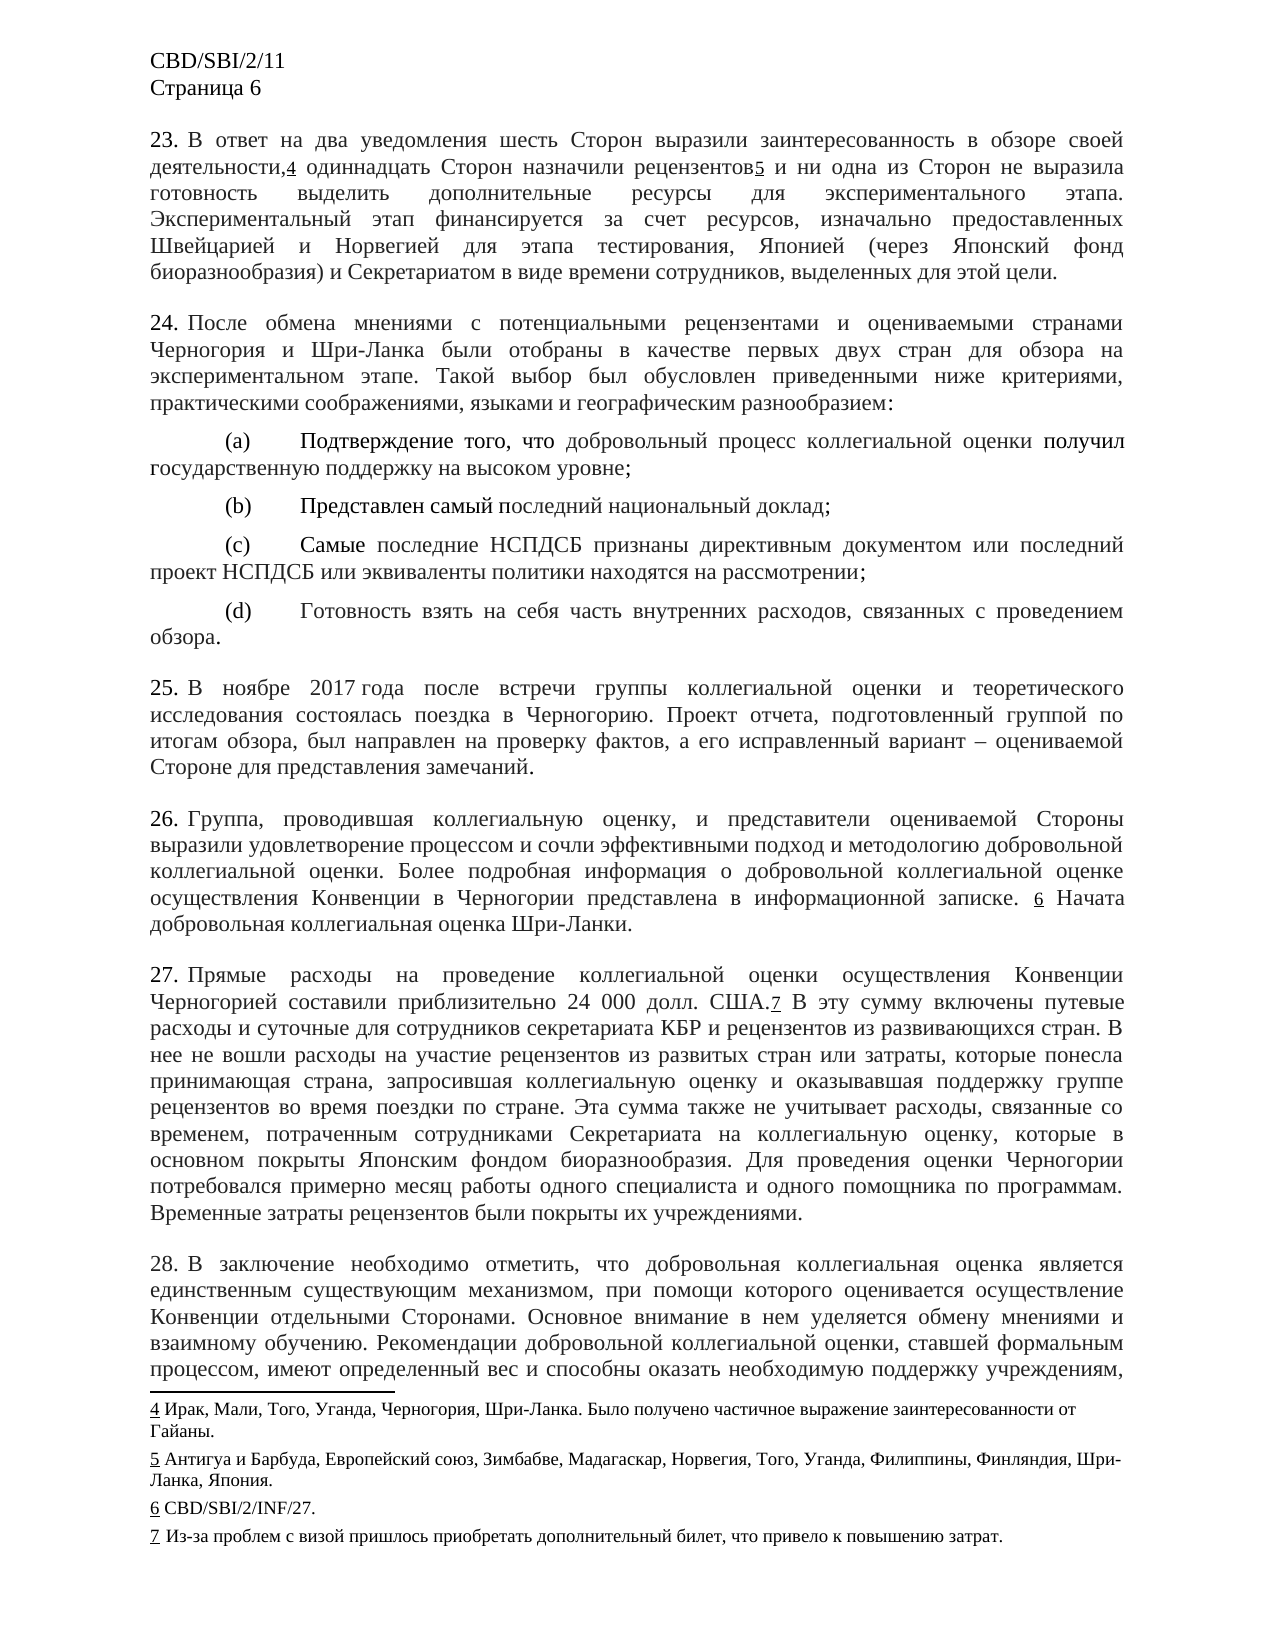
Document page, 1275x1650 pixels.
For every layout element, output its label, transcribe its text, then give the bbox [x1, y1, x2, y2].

list В ответ на два уведомления шесть Сторон выразили заинтересованность в обзоре своей деятельности, одиннадцать Сторон назначили рецензентов и ни одна из Сторон не выразила готовность выделить дополнительные ресурсы для экспериментального этапа. Экспериментальный этап финансируется за счет ресурсов, изначально предоставленных Швейцарией и Норвегией для этапа тестирования, Японией (через Японский фонд биоразнообразия) и Секретариатом в виде времени сотрудников, выделенных для этой цели. [150, 126, 1125, 284]
list Представлен самый последний национальный доклад; [150, 493, 1125, 519]
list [150, 1250, 1125, 1382]
list Готовность взять на себя часть внутренних расходов, связанных с проведением обзора. [150, 597, 1125, 649]
list После обмена мнениями с потенциальными рецензентами и оцениваемыми странами Черногория и Шри-Ланка были отобраны в качестве первых двух стран для обзора на экспериментальном этапе. Такой выбор был обусловлен приведенными ниже критериями, практическими соображениями, языками и географическим разнообразием: [150, 309, 1125, 415]
list Группа, проводившая коллегиальную оценку, и представители оцениваемой Стороны выразили удовлетворение процессом и сочли эффективными подход и методологию добровольной коллегиальной оценки. Более подробная информация о добровольной коллегиальной оценке осуществления Конвенции в Черногории представлена в информационной записке. Начата добровольная коллегиальная оценка Шри-Ланки. [150, 805, 1125, 937]
list Самые последние НСПДСБ признаны директивным документом или последний проект НСПДСБ или эквиваленты политики находятся на рассмотрении; [150, 531, 1125, 584]
list Подтверждение того, что добровольный процесс коллегиальной оценки получил государственную поддержку на высоком уровне; [150, 427, 1125, 480]
list Прямые расходы на проведение коллегиальной оценки осуществления Конвенции Черногорией составили приблизительно 24 000 долл. США. В эту сумму включены путевые расходы и суточные для сотрудников секретариата КБР и рецензентов из развивающихся стран. В нее не вошли расходы на участие рецензентов из развитых стран или затраты, которые понесла принимающая страна, запросившая коллегиальную оценку и оказывавшая поддержку группе рецензентов во время поездки по стране. Эта сумма также не учитывает расходы, связанные со временем, потраченным сотрудниками Секретариата на коллегиальную оценку, которые в основном покрыты Японским фондом биоразнообразия. Для проведения оценки Черногории потребовался примерно месяц работы одного специалиста и одного помощника по программам. Временные затраты рецензентов были покрыты их учреждениями. [150, 962, 1125, 1225]
list В ноябре 2017 года после встречи группы коллегиальной оценки и теоретического исследования состоялась поездка в Черногорию. Проект отчета, подготовленный группой по итогам обзора, был направлен на проверку фактов, а его исправленный вариант – оцениваемой Стороне для представления замечаний. [150, 674, 1125, 780]
